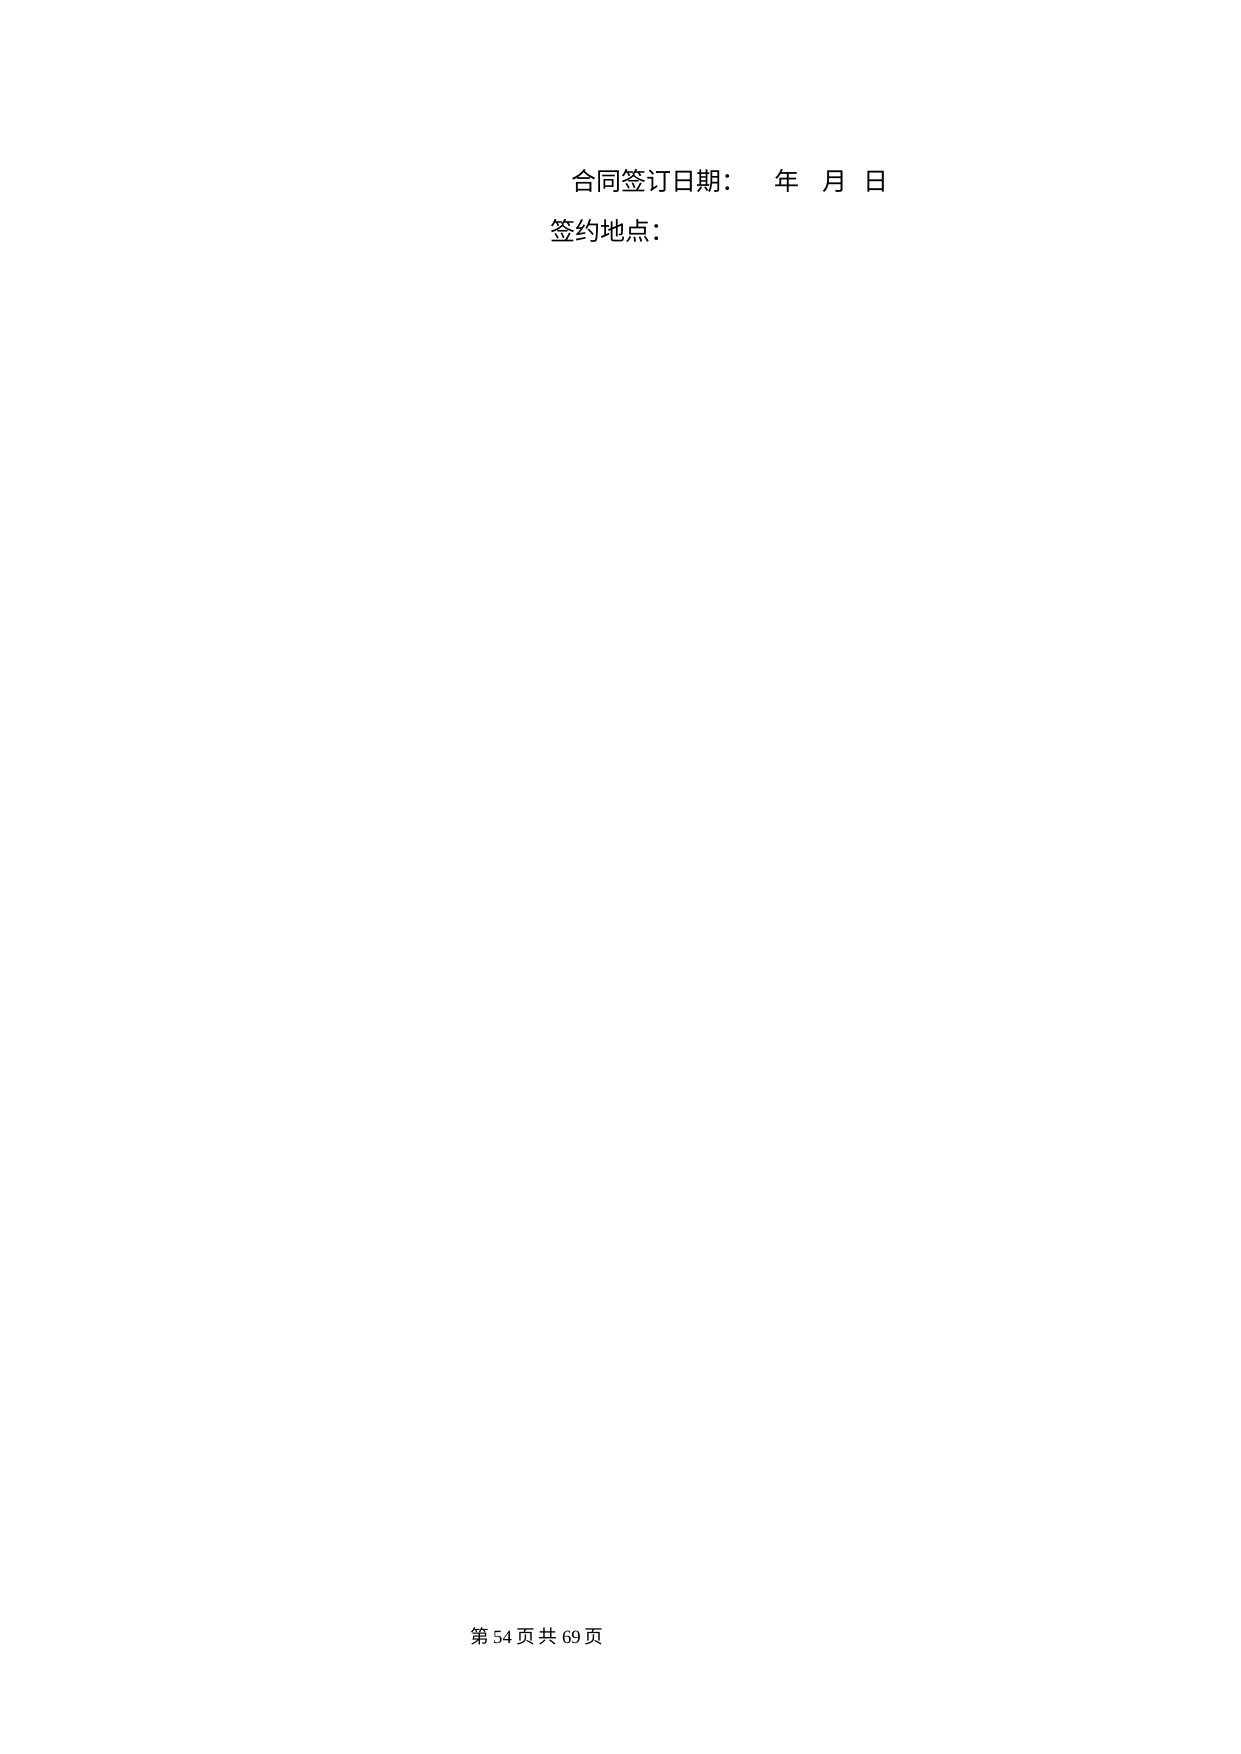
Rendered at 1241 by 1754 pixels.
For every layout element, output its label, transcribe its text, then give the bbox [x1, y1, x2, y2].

text 合同签订日期： 年 月 日 [187, 150, 1003, 200]
text 签约地点： [187, 200, 1053, 250]
